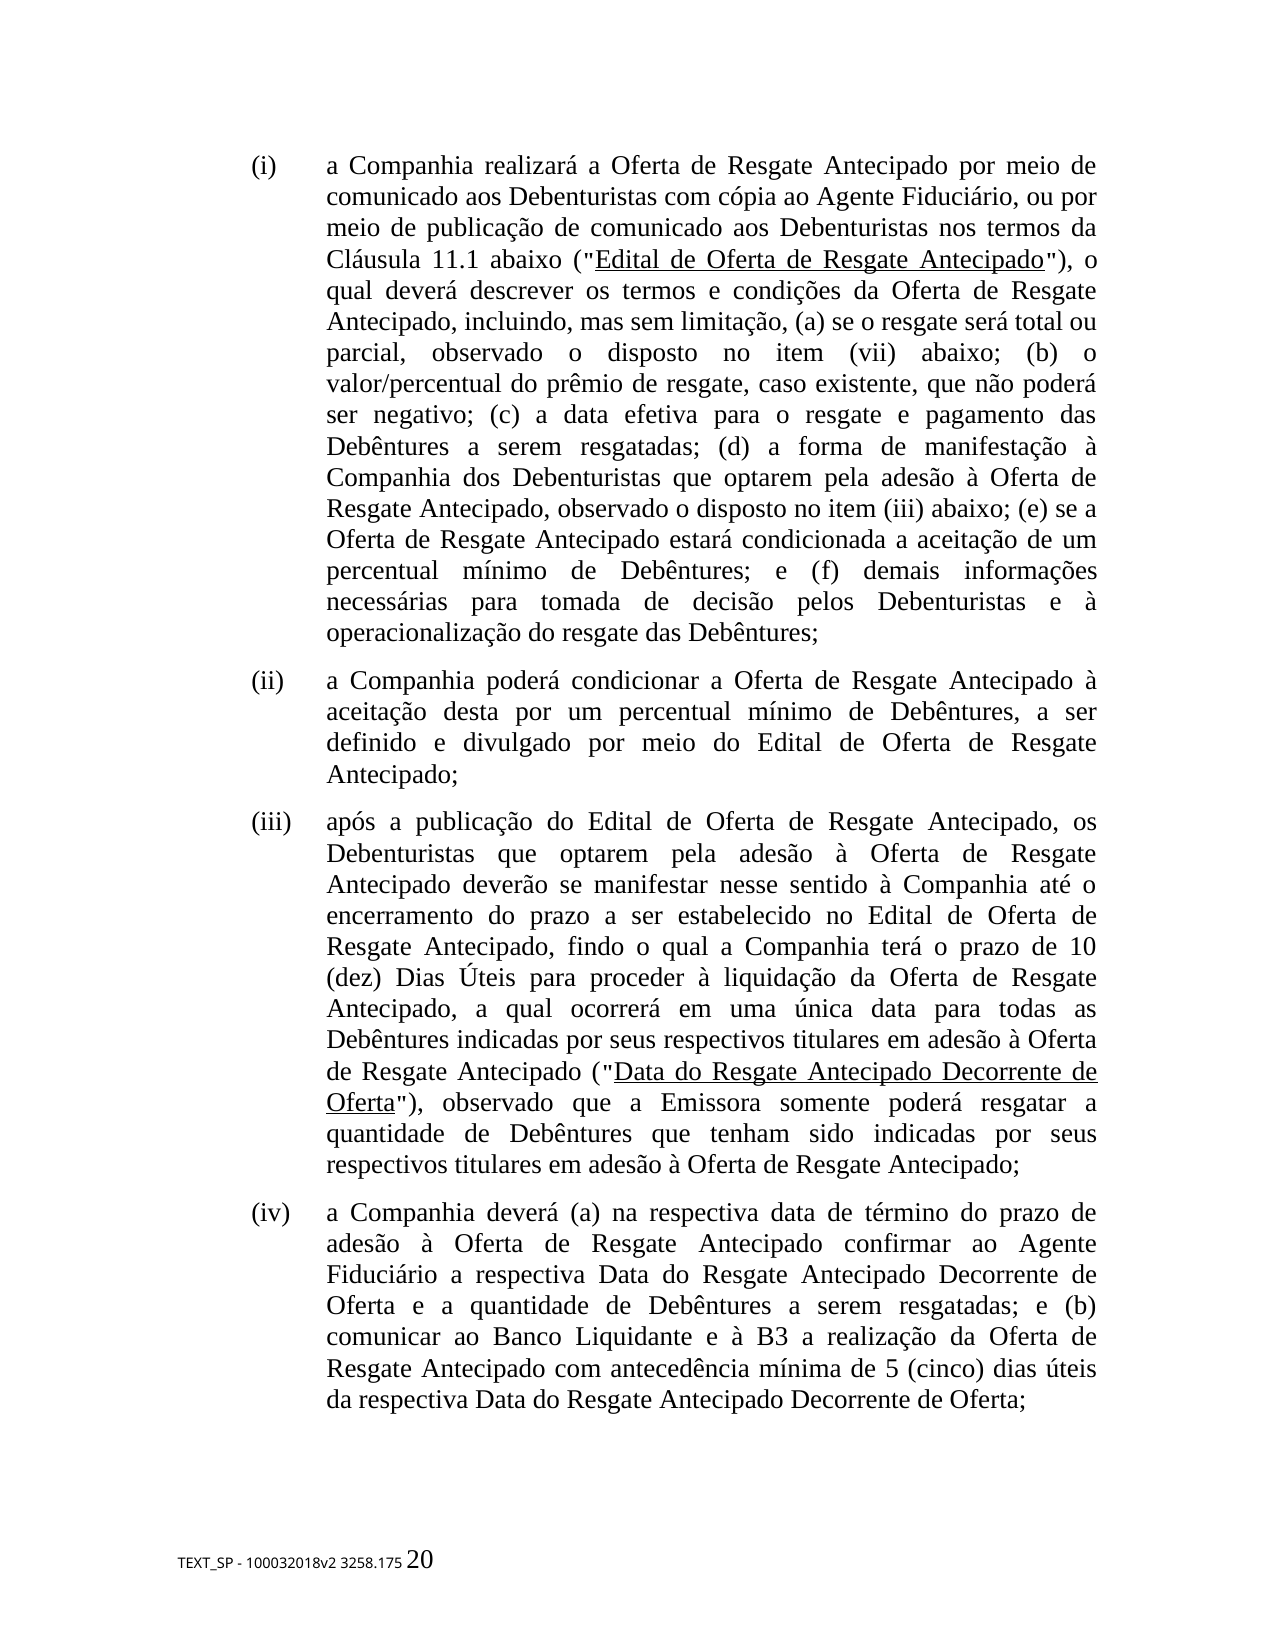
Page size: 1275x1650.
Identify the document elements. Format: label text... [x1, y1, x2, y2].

list após a publicação do Edital de Oferta de Resgate Antecipado, os Debenturistas que optarem pela adesão à Oferta de Resgate Antecipado deverão se manifestar nesse sentido à Companhia até o encerramento do prazo a ser estabelecido no Edital de Oferta de Resgate Antecipado, findo o qual a Companhia terá o prazo de 10 (dez) Dias Úteis para proceder à liquidação da Oferta de Resgate Antecipado, a qual ocorrerá em uma única data para todas as Debêntures indicadas por seus respectivos titulares em adesão à Oferta de Resgate Antecipado ("Data do Resgate Antecipado Decorrente de Oferta"), observado que a Emissora somente poderá resgatar a quantidade de Debêntures que tenham sido indicadas por seus respectivos titulares em adesão à Oferta de Resgate Antecipado; [251, 806, 1098, 1179]
list a Companhia poderá condicionar a Oferta de Resgate Antecipado à aceitação desta por um percentual mínimo de Debêntures, a ser definido e divulgado por meio do Edital de Oferta de Resgate Antecipado; [251, 664, 1098, 789]
list a Companhia realizará a Oferta de Resgate Antecipado por meio de comunicado aos Debenturistas com cópia ao Agente Fiduciário, ou por meio de publicação de comunicado aos Debenturistas nos termos da Cláusula 11.1 abaixo ("Edital de Oferta de Resgate Antecipado"), o qual deverá descrever os termos e condições da Oferta de Resgate Antecipado, incluindo, mas sem limitação, (a) se o resgate será total ou parcial, observado o disposto no item (vii) abaixo; (b) o valor/percentual do prêmio de resgate, caso existente, que não poderá ser negativo; (c) a data efetiva para o resgate e pagamento das Debêntures a serem resgatadas; (d) a forma de manifestação à Companhia dos Debenturistas que optarem pela adesão à Oferta de Resgate Antecipado, observado o disposto no item (iii) abaixo; (e) se a Oferta de Resgate Antecipado estará condicionada a aceitação de um percentual mínimo de Debêntures; e (f) demais informações necessárias para tomada de decisão pelos Debenturistas e à operacionalização do resgate das Debêntures; [251, 149, 1098, 648]
list a Companhia deverá (a) na respectiva data de término do prazo de adesão à Oferta de Resgate Antecipado confirmar ao Agente Fiduciário a respectiva Data do Resgate Antecipado Decorrente de Oferta e a quantidade de Debêntures a serem resgatadas; e (b) comunicar ao Banco Liquidante e à B3 a realização da Oferta de Resgate Antecipado com antecedência mínima de 5 (cinco) dias úteis da respectiva Data do Resgate Antecipado Decorrente de Oferta; [251, 1196, 1098, 1414]
